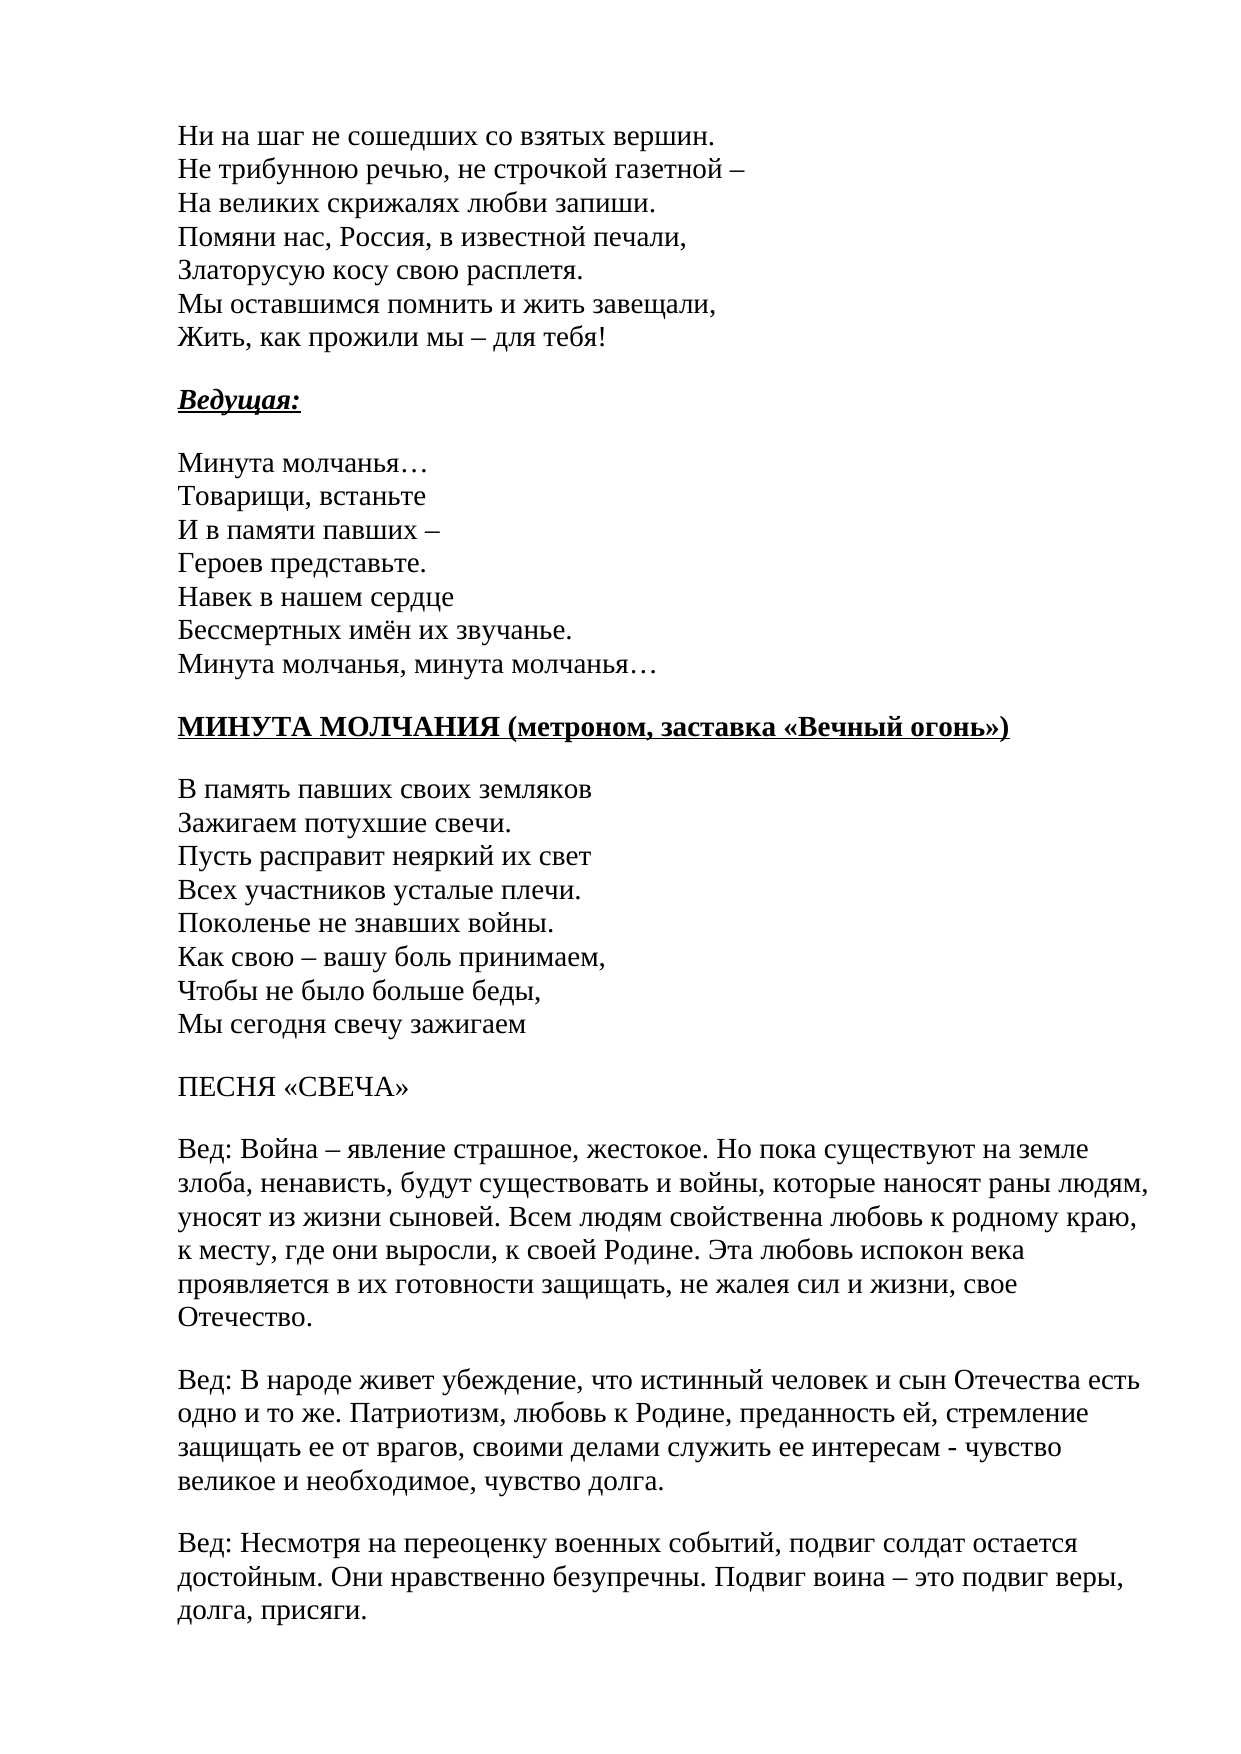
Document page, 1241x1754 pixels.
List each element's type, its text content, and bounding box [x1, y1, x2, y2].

text Вед: Несмотря на переоценку военных событий, подвиг солдат остается достойным. Они нравственно безупречны. Подвиг воина – это подвиг веры, долга, присяги. [177, 1525, 1152, 1626]
text В память павших своих земляков Зажигаем потухшие свечи. Пусть расправит неяркий их свет Всех участников усталые плечи. Поколенье не знавших войны. Как свою – вашу боль принимаем, Чтобы не было больше беды, Мы сегодня свечу зажигаем [177, 771, 1152, 1040]
text Минута молчанья… Товарищи, встаньте И в памяти павших – Героев представьте. Навек в нашем сердце Бессмертных имён их звучанье. Минута молчанья, минута молчанья… [177, 445, 1152, 679]
text МИНУТА МОЛЧАНИЯ (метроном, заставка «Вечный огонь») [177, 709, 1152, 742]
text Вед: В народе живет убеждение, что истинный человек и сын Отечества есть одно и то же. Патриотизм, любовь к Родине, преданность ей, стремление защищать ее от врагов, своими делами служить ее интересам - чувство великое и необходимое, чувство долга. [177, 1362, 1152, 1496]
text ПЕСНЯ «СВЕЧА» [177, 1069, 1152, 1102]
text Вед: Война – явление страшное, жестокое. Но пока существуют на земле злоба, ненависть, будут существовать и войны, которые наносят раны людям, уносят из жизни сыновей. Всем людям свойственна любовь к родному краю, к месту, где они выросли, к своей Родине. Эта любовь испокон века проявляется в их готовности защищать, не жалея сил и жизни, свое Отечество. [177, 1132, 1152, 1333]
text Ведущая: [177, 382, 1152, 416]
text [177, 118, 1152, 353]
